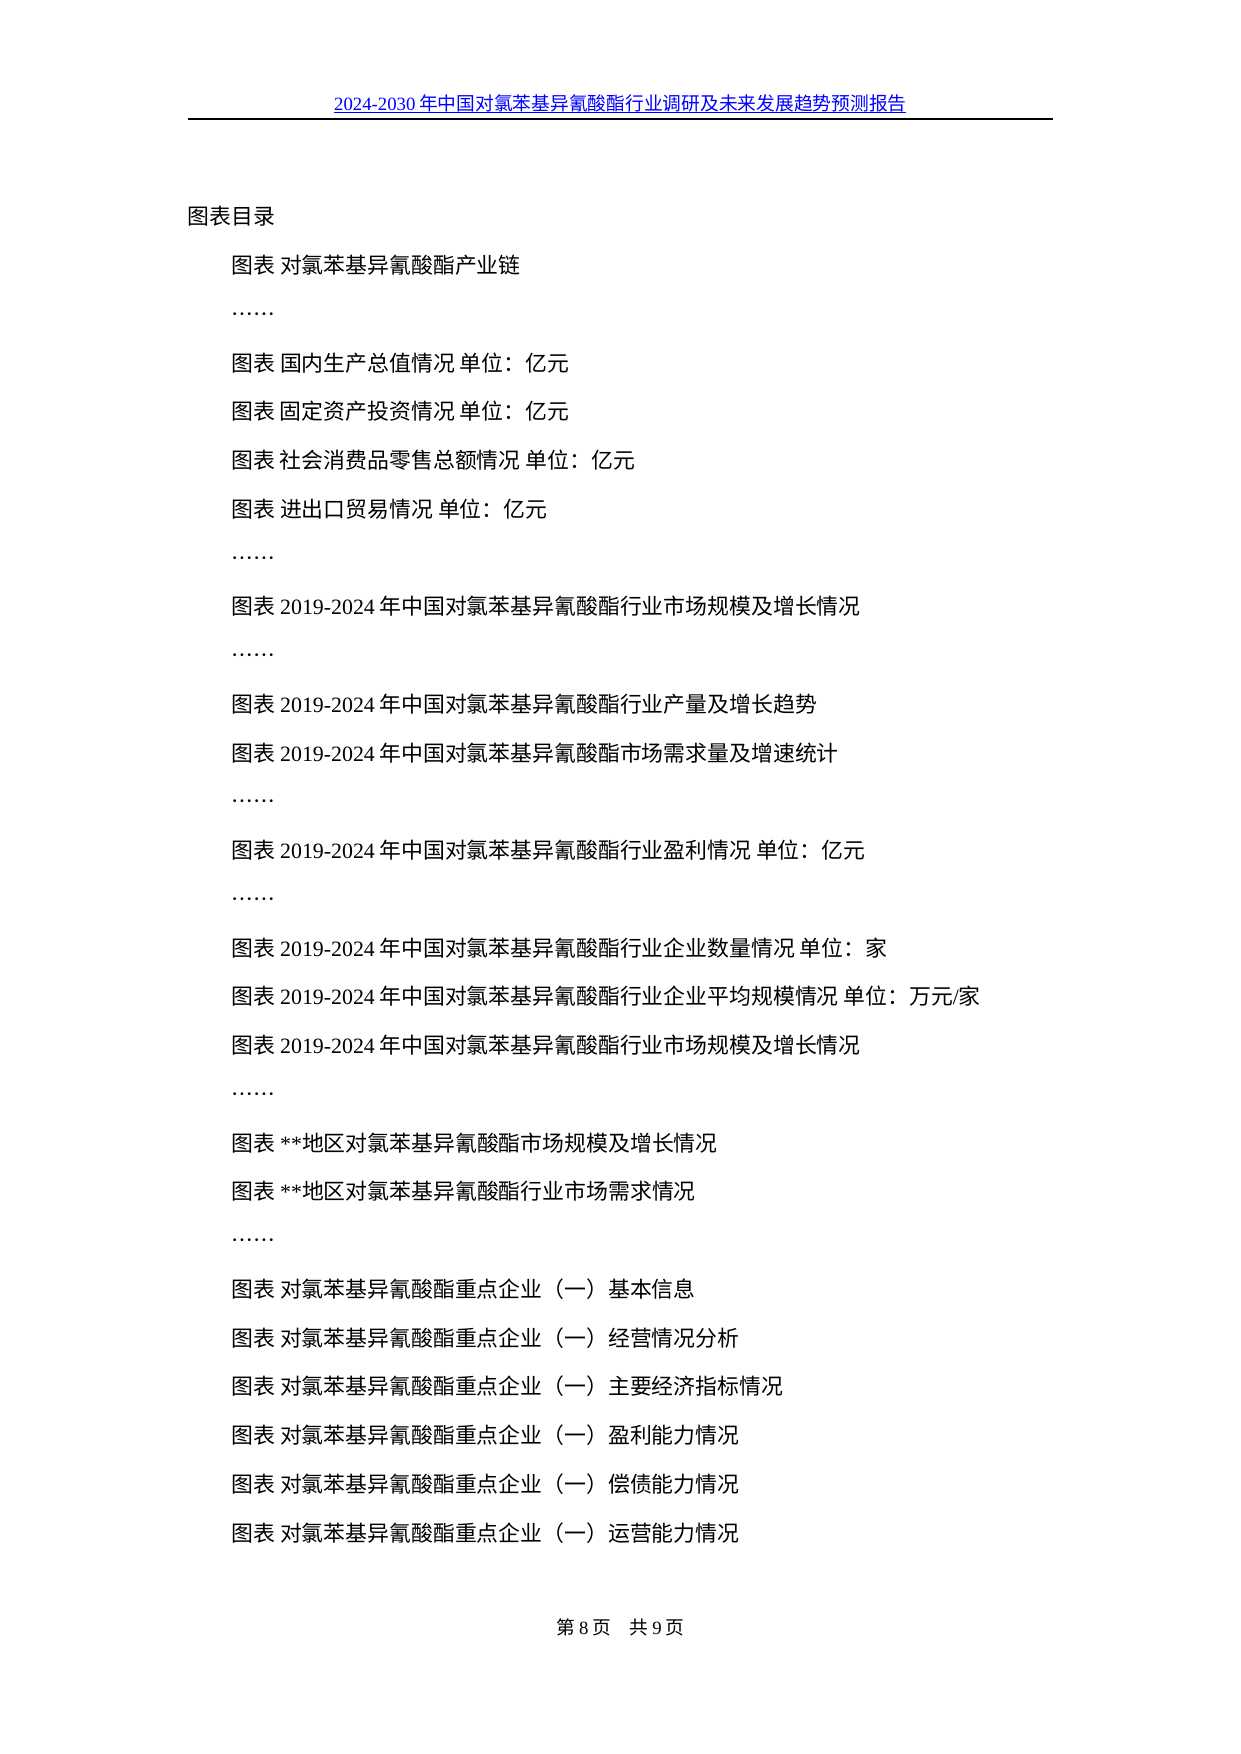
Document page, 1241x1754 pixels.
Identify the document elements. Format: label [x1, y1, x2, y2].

text [187, 150, 1053, 1548]
